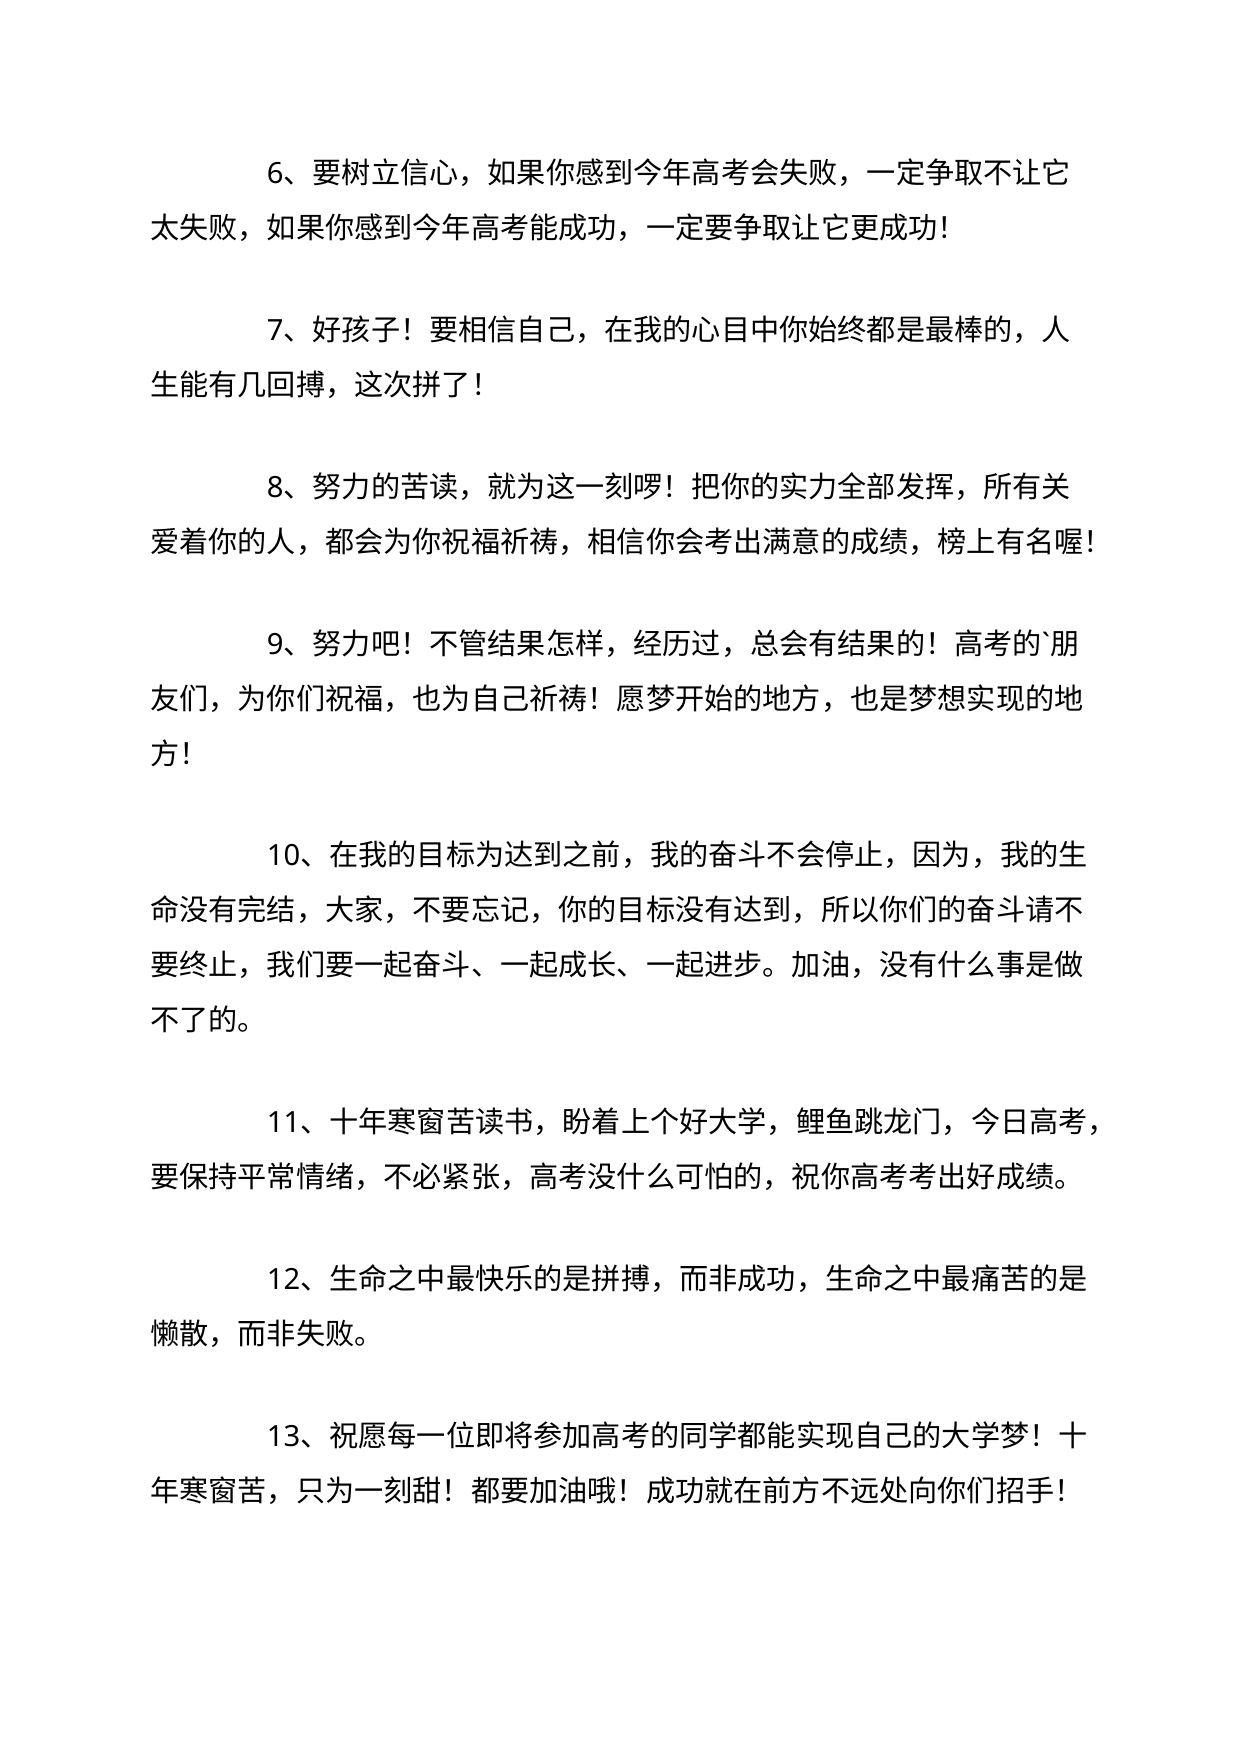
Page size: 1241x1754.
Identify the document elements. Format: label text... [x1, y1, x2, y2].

text 9、努力吧！不管结果怎样，经历过，总会有结果的！高考的`朋友们，为你们祝福，也为自己祈祷！愿梦开始的地方，也是梦想实现的地方！ [150, 620, 1090, 772]
text 7、好孩子！要相信自己，在我的心目中你始终都是最棒的，人生能有几回搏，这次拼了！ [150, 307, 1090, 404]
text 10、在我的目标为达到之前，我的奋斗不会停止，因为，我的生命没有完结，大家，不要忘记，你的目标没有达到，所以你们的奋斗请不要终止，我们要一起奋斗、一起成长、一起进步。加油，没有什么事是做不了的。 [150, 832, 1090, 1039]
text 12、生命之中最快乐的是拼搏，而非成功，生命之中最痛苦的是懒散，而非失败。 [150, 1255, 1090, 1353]
text 13、祝愿每一位即将参加高考的同学都能实现自己的大学梦！十年寒窗苦，只为一刻甜！都要加油哦！成功就在前方不远处向你们招手！ [150, 1412, 1090, 1509]
text 6、要树立信心，如果你感到今年高考会失败，一定争取不让它太失败，如果你感到今年高考能成功，一定要争取让它更成功！ [150, 150, 1090, 247]
text 11、十年寒窗苦读书，盼着上个好大学，鲤鱼跳龙门，今日高考，要保持平常情绪，不必紧张，高考没什么可怕的，祝你高考考出好成绩。 [150, 1098, 1090, 1196]
text 8、努力的苦读，就为这一刻啰！把你的实力全部发挥，所有关爱着你的人，都会为你祝福祈祷，相信你会考出满意的成绩，榜上有名喔！ [150, 463, 1090, 561]
